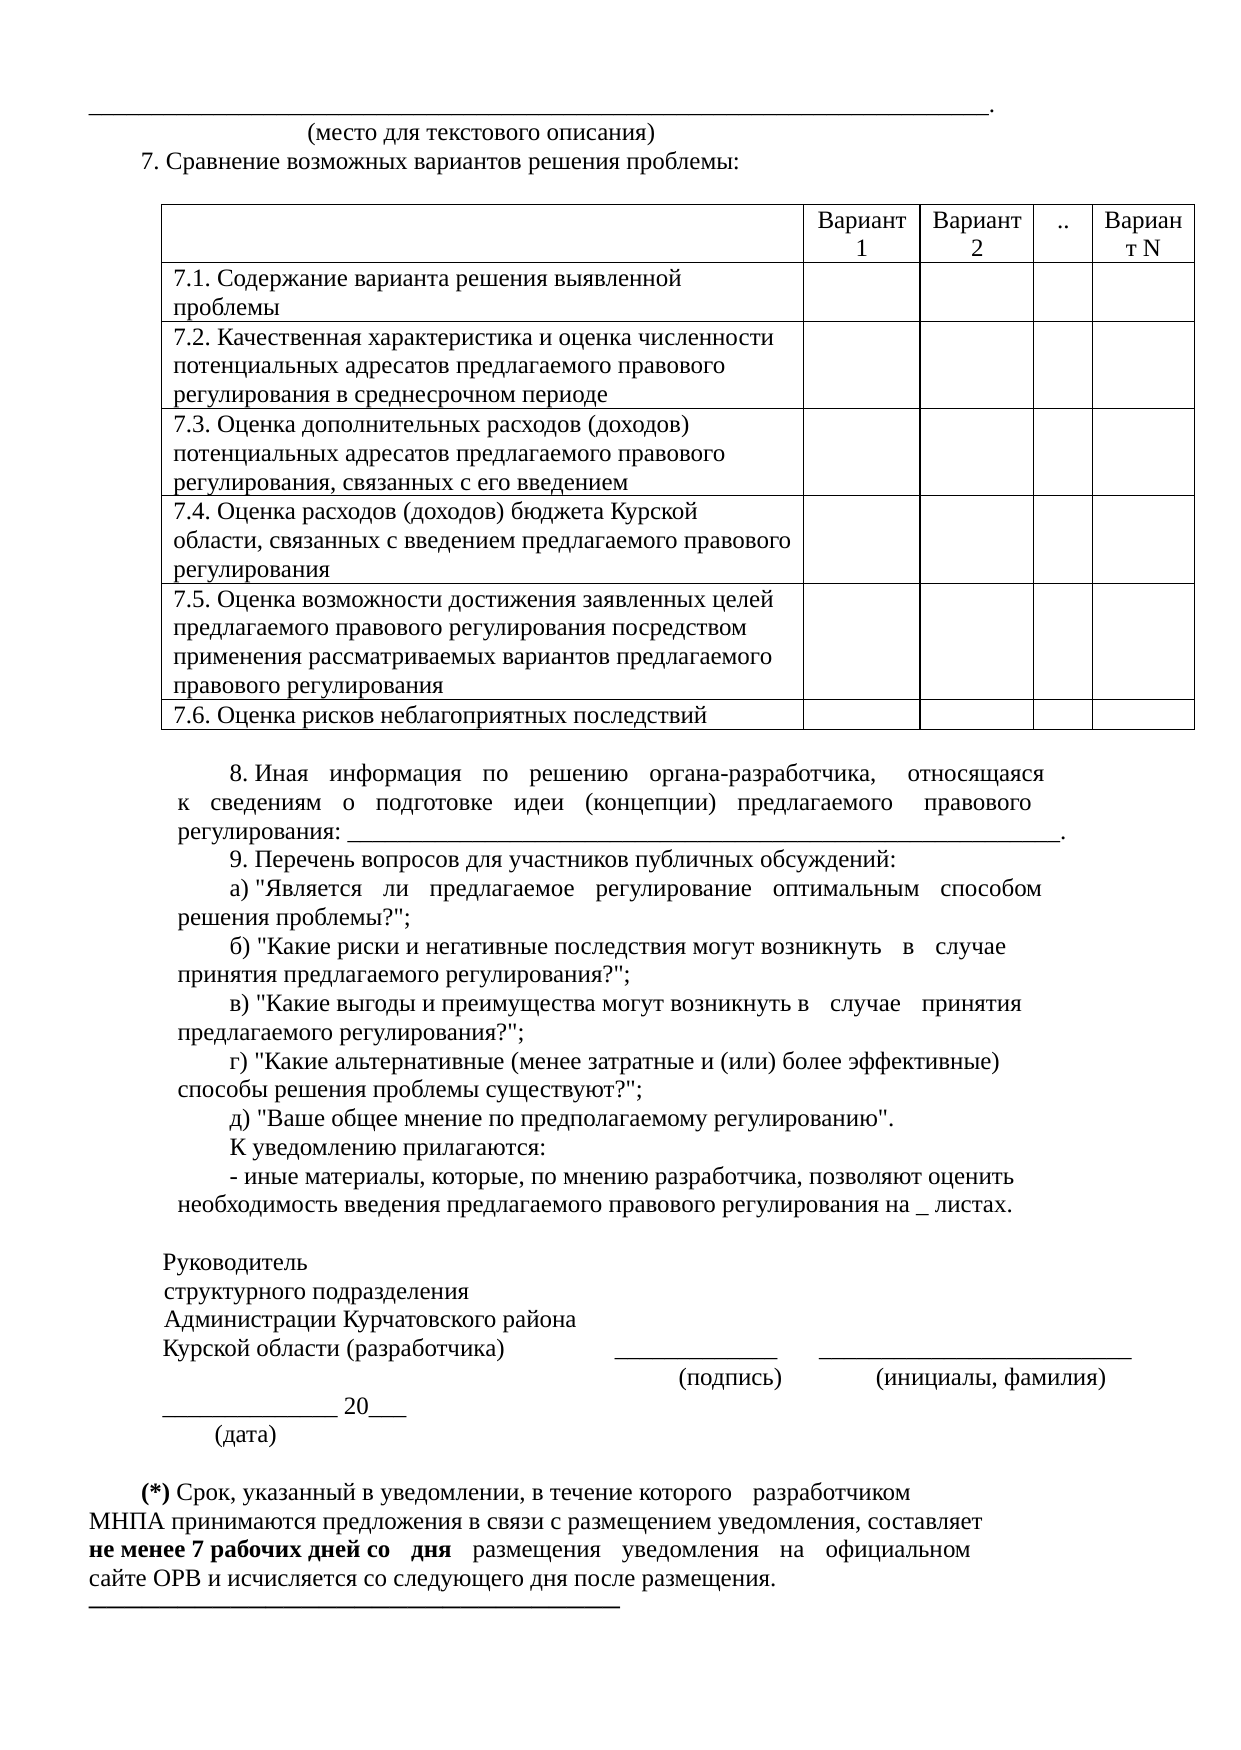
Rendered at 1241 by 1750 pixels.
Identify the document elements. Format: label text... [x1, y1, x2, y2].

table_cell [1034, 409, 1092, 495]
table_cell [804, 700, 919, 728]
table_cell 7.1. Содержание варианта решения выявленной проблемы [162, 263, 803, 321]
table_header [162, 205, 803, 262]
text г) "Какие альтернативные (менее затратные и (или) более эффективные) [89, 1046, 1181, 1074]
text МНПА принимаются предложения в связи с размещением уведомления, составляет [89, 1506, 1181, 1534]
table_cell [804, 263, 919, 321]
table_cell [1093, 496, 1194, 583]
table_cell [1034, 584, 1092, 699]
table_cell 7.4. Оценка расходов (доходов) бюджета Курской области, связанных с введением предлагаемого правового регулирования [162, 496, 803, 583]
table_cell 7.3. Оценка дополнительных расходов (доходов) потенциальных адресатов предлагаемого правового регулирования, связанных с его введением [162, 409, 803, 495]
text (подпись) (инициалы, фамилия) [89, 1362, 1181, 1391]
table_cell [1093, 263, 1194, 321]
table_cell [804, 496, 919, 583]
table_cell [921, 496, 1033, 583]
text в) "Какие выгоды и преимущества могут возникнуть в случае принятия [89, 988, 1181, 1017]
table_cell [1034, 263, 1092, 321]
text структурного подразделения [89, 1276, 1181, 1304]
text 9. Перечень вопросов для участников публичных обсуждений: [89, 844, 1181, 873]
text к сведениям о подготовке идеи (концепции) предлагаемого правового [89, 787, 1181, 816]
text Руководитель [89, 1247, 1181, 1276]
table_cell [921, 584, 1033, 699]
text не менее 7 рабочих дней со дня размещения уведомления на официальном [89, 1534, 1181, 1563]
text ________________________________________________________________________. [89, 89, 1181, 117]
table_cell [1034, 322, 1092, 408]
text (дата) [89, 1419, 1181, 1448]
table_cell 7.5. Оценка возможности достижения заявленных целей предлагаемого правового регулирования посредством применения рассматриваемых вариантов предлагаемого правового регулирования [162, 584, 803, 699]
text ______________ 20___ [89, 1391, 1181, 1419]
text б) "Какие риски и негативные последствия могут возникнуть в случае [89, 931, 1181, 959]
text 7. Сравнение возможных вариантов решения проблемы: [89, 146, 1181, 175]
text решения проблемы?"; [89, 902, 1181, 931]
text необходимость введения предлагаемого правового регулирования на _ листах. [89, 1189, 1181, 1218]
table_cell [921, 700, 1033, 728]
table_cell [804, 409, 919, 495]
table_cell [804, 584, 919, 699]
text (место для текстового описания) [89, 117, 1181, 146]
text предлагаемого регулирования?"; [89, 1017, 1181, 1046]
text принятия предлагаемого регулирования?"; [89, 959, 1181, 988]
table_header Вариант N [1093, 205, 1194, 262]
text регулирования: _________________________________________________________. [89, 816, 1181, 844]
table_header Вариант 2 [921, 205, 1033, 262]
table_cell [1093, 322, 1194, 408]
text Администрации Курчатовского района [89, 1304, 1181, 1333]
text ────────────────────────────── [89, 1592, 1181, 1621]
table_header Вариант 1 [804, 205, 919, 262]
table_cell 7.2. Качественная характеристика и оценка численности потенциальных адресатов предлагаемого правового регулирования в среднесрочном периоде [162, 322, 803, 408]
text - иные материалы, которые, по мнению разработчика, позволяют оценить [89, 1161, 1181, 1189]
table_cell [804, 322, 919, 408]
text (*) Срок, указанный в уведомлении, в течение которого разработчиком [89, 1477, 1181, 1506]
text Курской области (разработчика) _____________ _________________________ [89, 1333, 1181, 1362]
table_cell [1093, 700, 1194, 728]
text К уведомлению прилагаются: [89, 1132, 1181, 1161]
table_cell [1093, 409, 1194, 495]
table_cell [1034, 700, 1092, 728]
text а) "Является ли предлагаемое регулирование оптимальным способом [89, 873, 1181, 902]
text сайте ОРВ и исчисляется со следующего дня после размещения. [89, 1563, 1181, 1592]
table_cell 7.6. Оценка рисков неблагоприятных последствий [162, 700, 803, 728]
table_cell [1093, 584, 1194, 699]
table_cell [921, 263, 1033, 321]
table_header .. [1034, 205, 1092, 262]
table_cell [1034, 496, 1092, 583]
text 8. Иная информация по решению органа-разработчика, относящаяся [89, 758, 1181, 787]
text способы решения проблемы существуют?"; [89, 1074, 1181, 1103]
table_cell [921, 322, 1033, 408]
text д) "Ваше общее мнение по предполагаемому регулированию". [89, 1103, 1181, 1132]
table_cell [921, 409, 1033, 495]
